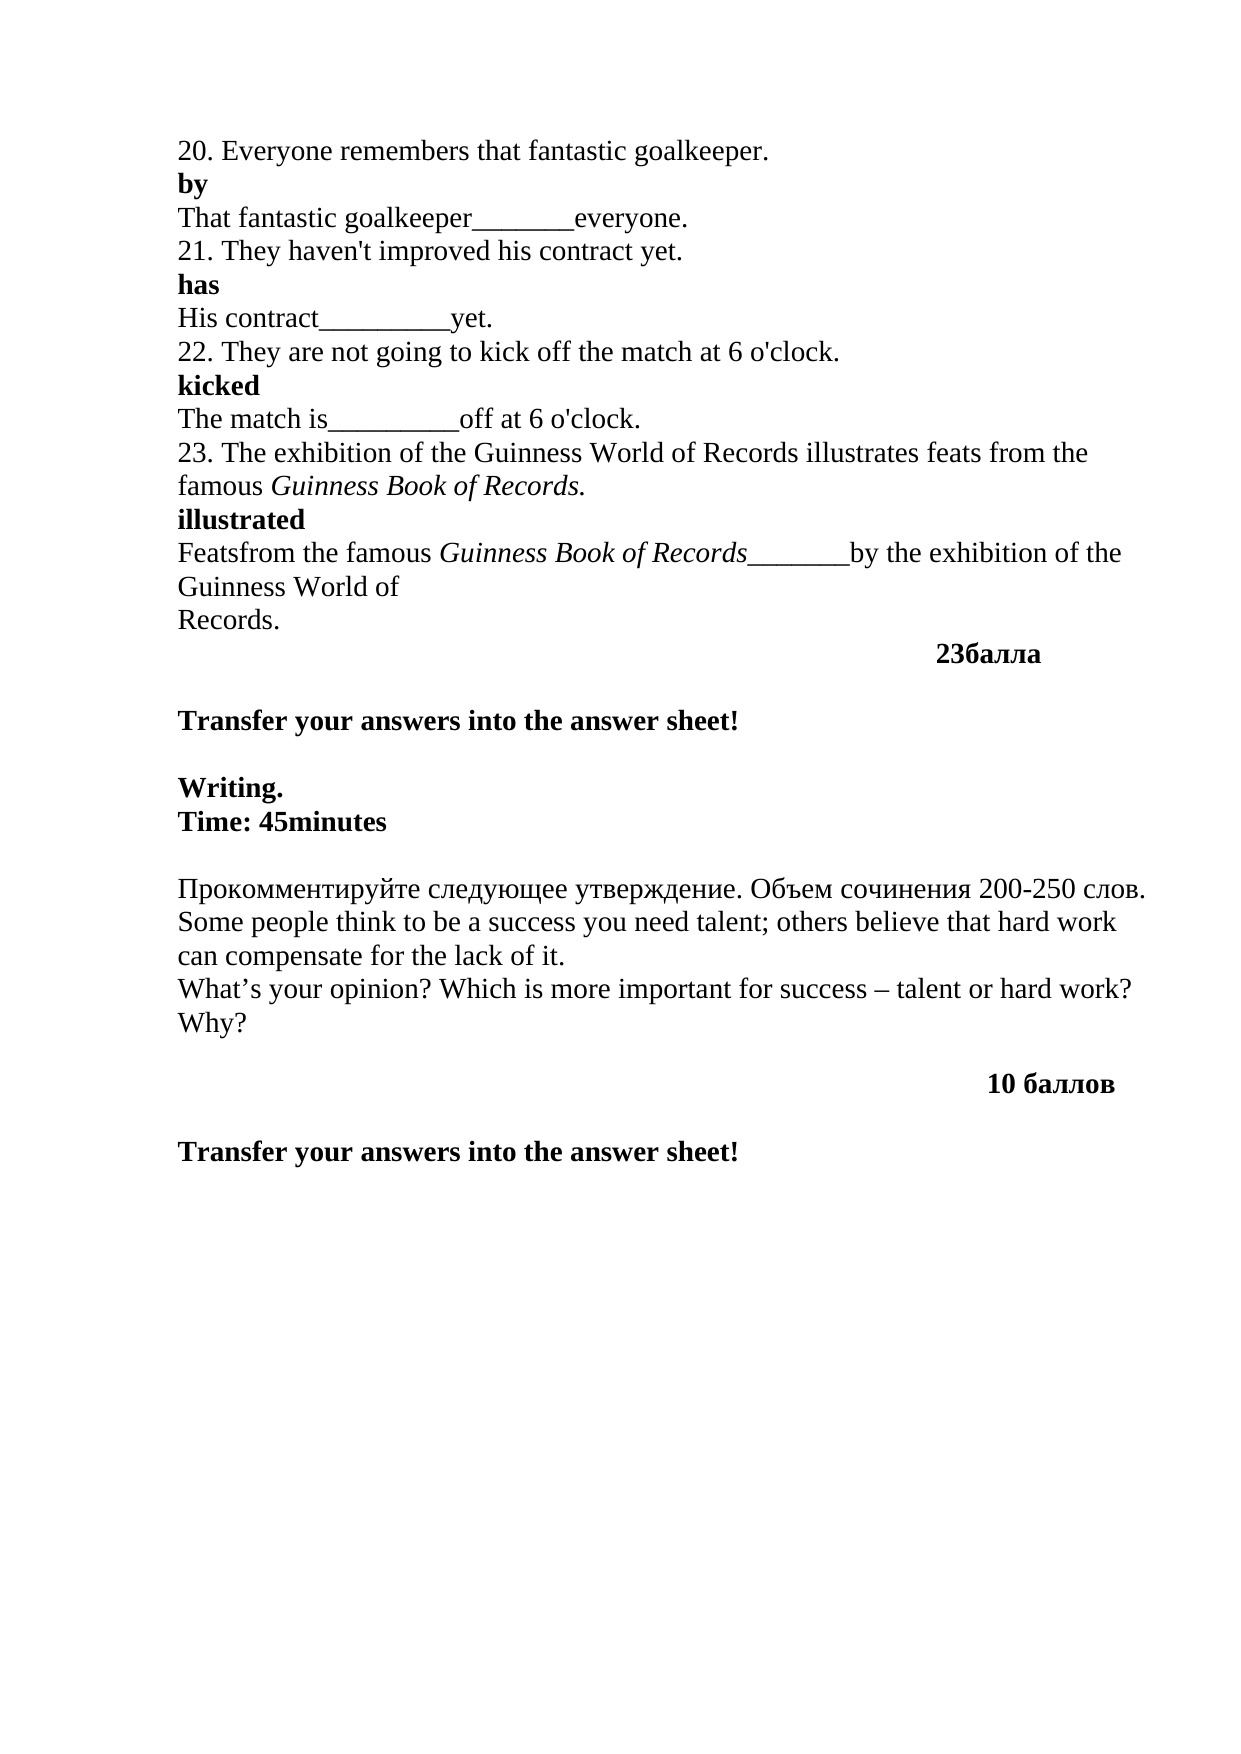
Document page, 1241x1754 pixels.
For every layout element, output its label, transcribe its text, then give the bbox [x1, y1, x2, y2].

text What’s your opinion? Which is more important for success – talent or hard work? Why? [177, 971, 1152, 1038]
list 10 баллов [177, 1067, 1152, 1100]
text Прокомментируйте следующее утверждение. Объем сочинения 200-250 слов. [177, 871, 1152, 904]
text Writing. [177, 770, 1152, 804]
text Featsfrom the famous Guinness Book of Records_______by the exhibition of the Guinness World of [177, 535, 1152, 602]
text Some people think to be a success you need talent; others believe that hard work can compensate for the lack of it. [177, 904, 1152, 971]
text 22. They are not going to kick off the match at 6 o'clock. [177, 334, 1152, 368]
text Transfer your answers into the answer sheet! [177, 1134, 1152, 1167]
text 23. The exhibition of the Guinness World of Records illustrates feats from the famous Guinness Book of Records. [177, 435, 1152, 502]
text 21. They haven't improved his contract yet. [177, 233, 1152, 267]
text illustrated [177, 502, 1152, 535]
text Transfer your answers into the answer sheet! [177, 703, 1152, 737]
text by [177, 166, 1152, 200]
text kicked [177, 368, 1152, 401]
text His contract_________yet. [177, 301, 1152, 334]
text The match is_________off at 6 o'clock. [177, 401, 1152, 435]
text Records. [177, 602, 1152, 636]
text has [177, 267, 1152, 301]
list 23балла [177, 636, 1152, 669]
text 20. Everyone remembers that fantastic goalkeeper. [177, 133, 1152, 166]
text Time: 45minutes [177, 804, 1152, 837]
text That fantastic goalkeeper_______everyone. [177, 200, 1152, 233]
